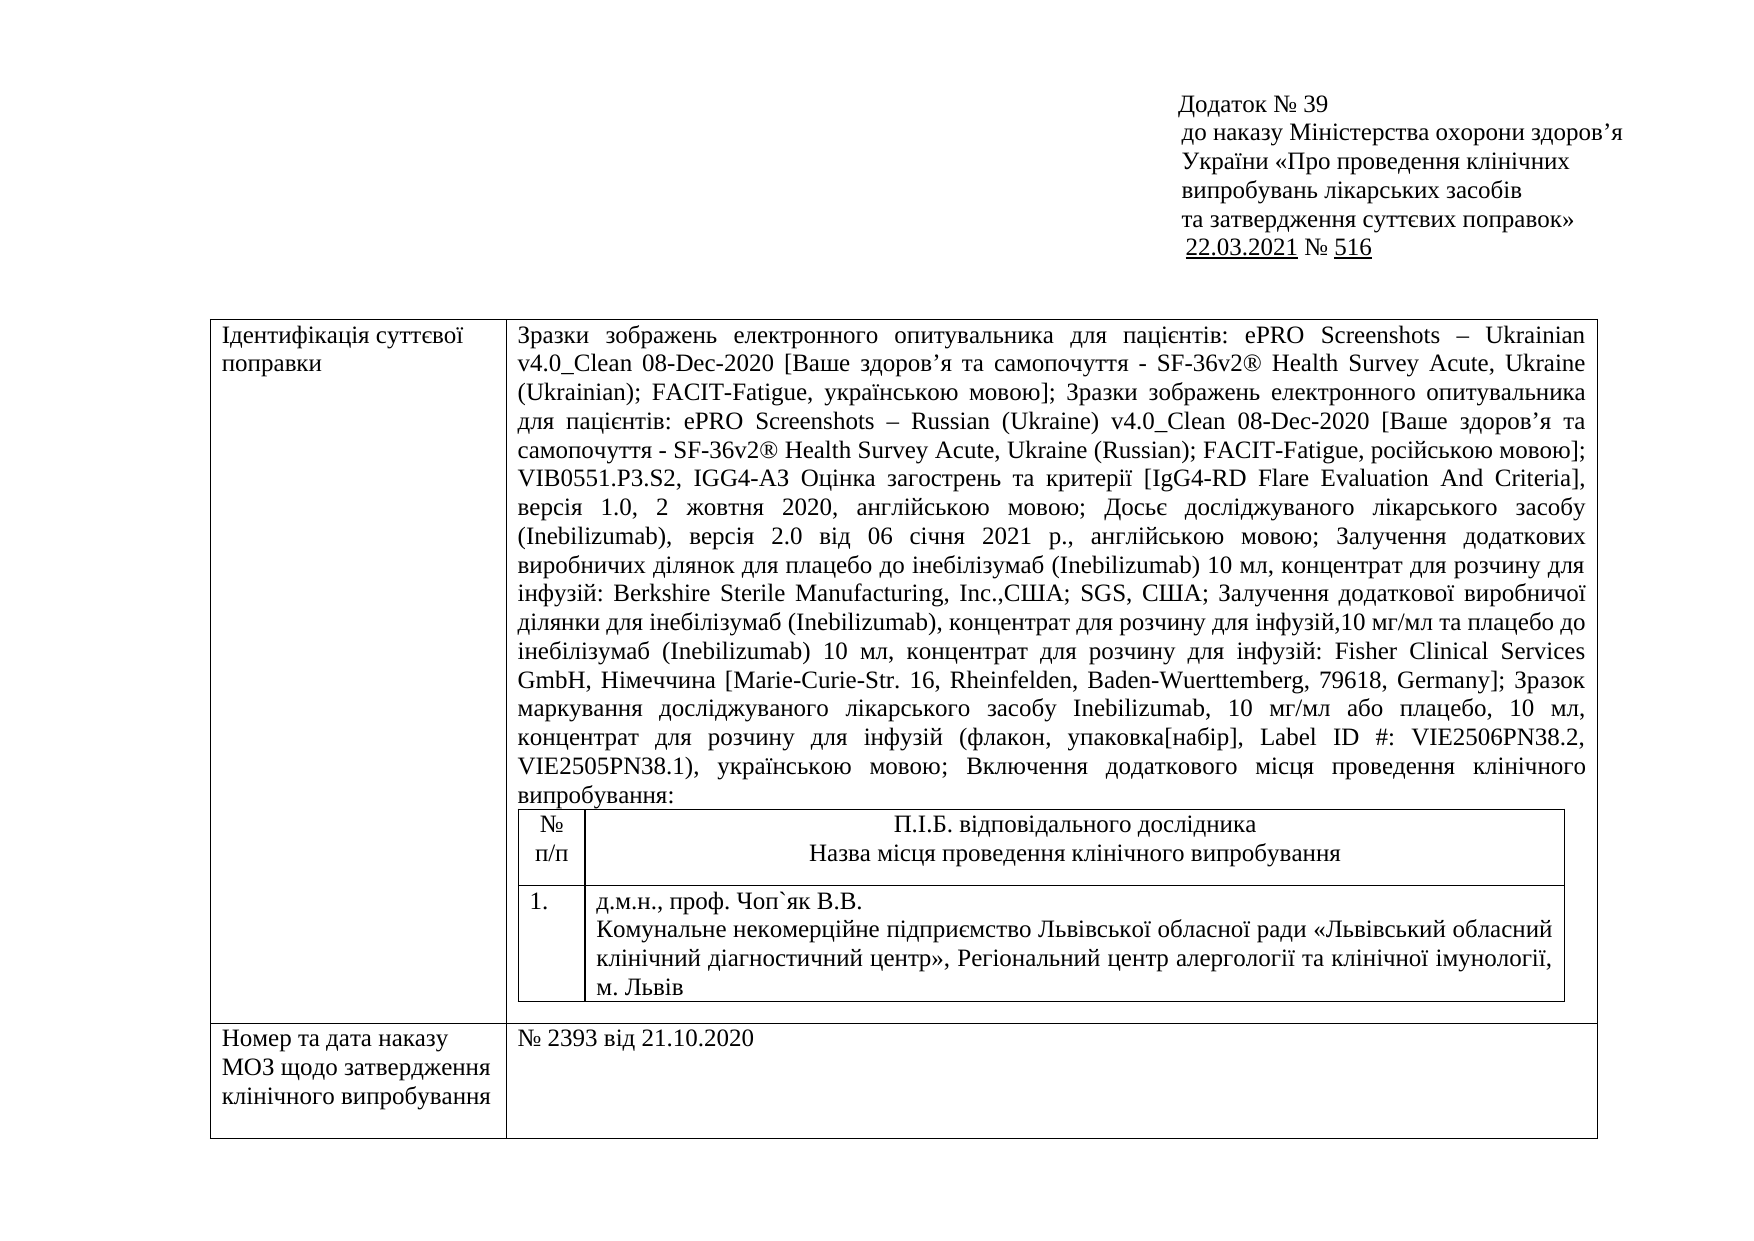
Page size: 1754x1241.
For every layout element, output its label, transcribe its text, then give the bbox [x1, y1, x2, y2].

table_cell № 2393 від 21.10.2020 [507, 1024, 1597, 1138]
table_header Ідентифікація суттєвої поправки [211, 320, 506, 1022]
table_header Зразки зображень електронного опитувальника для пацієнтів: ePRO Screenshots – Ukrainian v4.0_Clean 08-Dec-2020 [Ваше здоров’я та самопочуття - SF-36v2® Health Survey Acute, Ukraine (Ukrainian); FACIT-Fatigue, українською мовою]; Зразки зображень електронного опитувальника для пацієнтів: ePRO Screenshots – Russian (Ukraine) v4.0_Clean 08-Dec-2020 [Ваше здоров’я та самопочуття - SF-36v2® Health Survey Acute, Ukraine (Russian); FACIT-Fatigue, російською мовою]; VIB0551.P3.S2, IGG4-АЗ Оцінка загострень та критерії [IgG4-RD Flare Evaluation And Criteria], версія 1.0, 2 жовтня 2020, англійською мовою; Досьє досліджуваного лікарського засобу (Inebilizumab), версія 2.0 від 06 січня 2021 р., англійською мовою; Залучення додаткових виробничих ділянок для плацебо до інебілізумаб (Inebilizumab) 10 мл, концентрат для розчину для інфузій: Berkshire Sterile Manufacturing, Inc.,США; SGS, США; Залучення додаткової виробничої ділянки для інебілізумаб (Inebilizumab), концентрат для розчину для інфузій,10 мг/мл та плацебо до інебілізумаб (Inebilizumab) 10 мл, концентрат для розчину для інфузій: Fisher Clinical Services GmbH, Німеччина [Marie-Curie-Str. 16, Rheinfelden, Baden-Wuerttemberg, 79618, Germany]; Зразок маркування досліджуваного лікарського засобу Inebilizumab, 10 мг/мл або плацебо, 10 мл, концентрат для розчину для інфузій (флакон, упаковка[набір], Label ID #: VIE2506PN38.2, VIE2505PN38.1), українською мовою; Включення додаткового місця проведення клінічного випробування: [507, 320, 1597, 1022]
table_cell Номер та дата наказу МОЗ щодо затвердження клінічного випробування [211, 1024, 506, 1138]
text до наказу Міністерства охорони здоров’я України «Про проведення клінічних [1181, 117, 1624, 175]
text випробувань лікарських засобів [1181, 175, 1624, 204]
text 22.03.2021 № 516 [1167, 232, 1624, 261]
text та затвердження суттєвих поправок» [1181, 204, 1624, 232]
text фармацевтичного забезпечення _______________________ Олександр КОМАРІДА Додаток № 39 [222, 89, 1624, 117]
